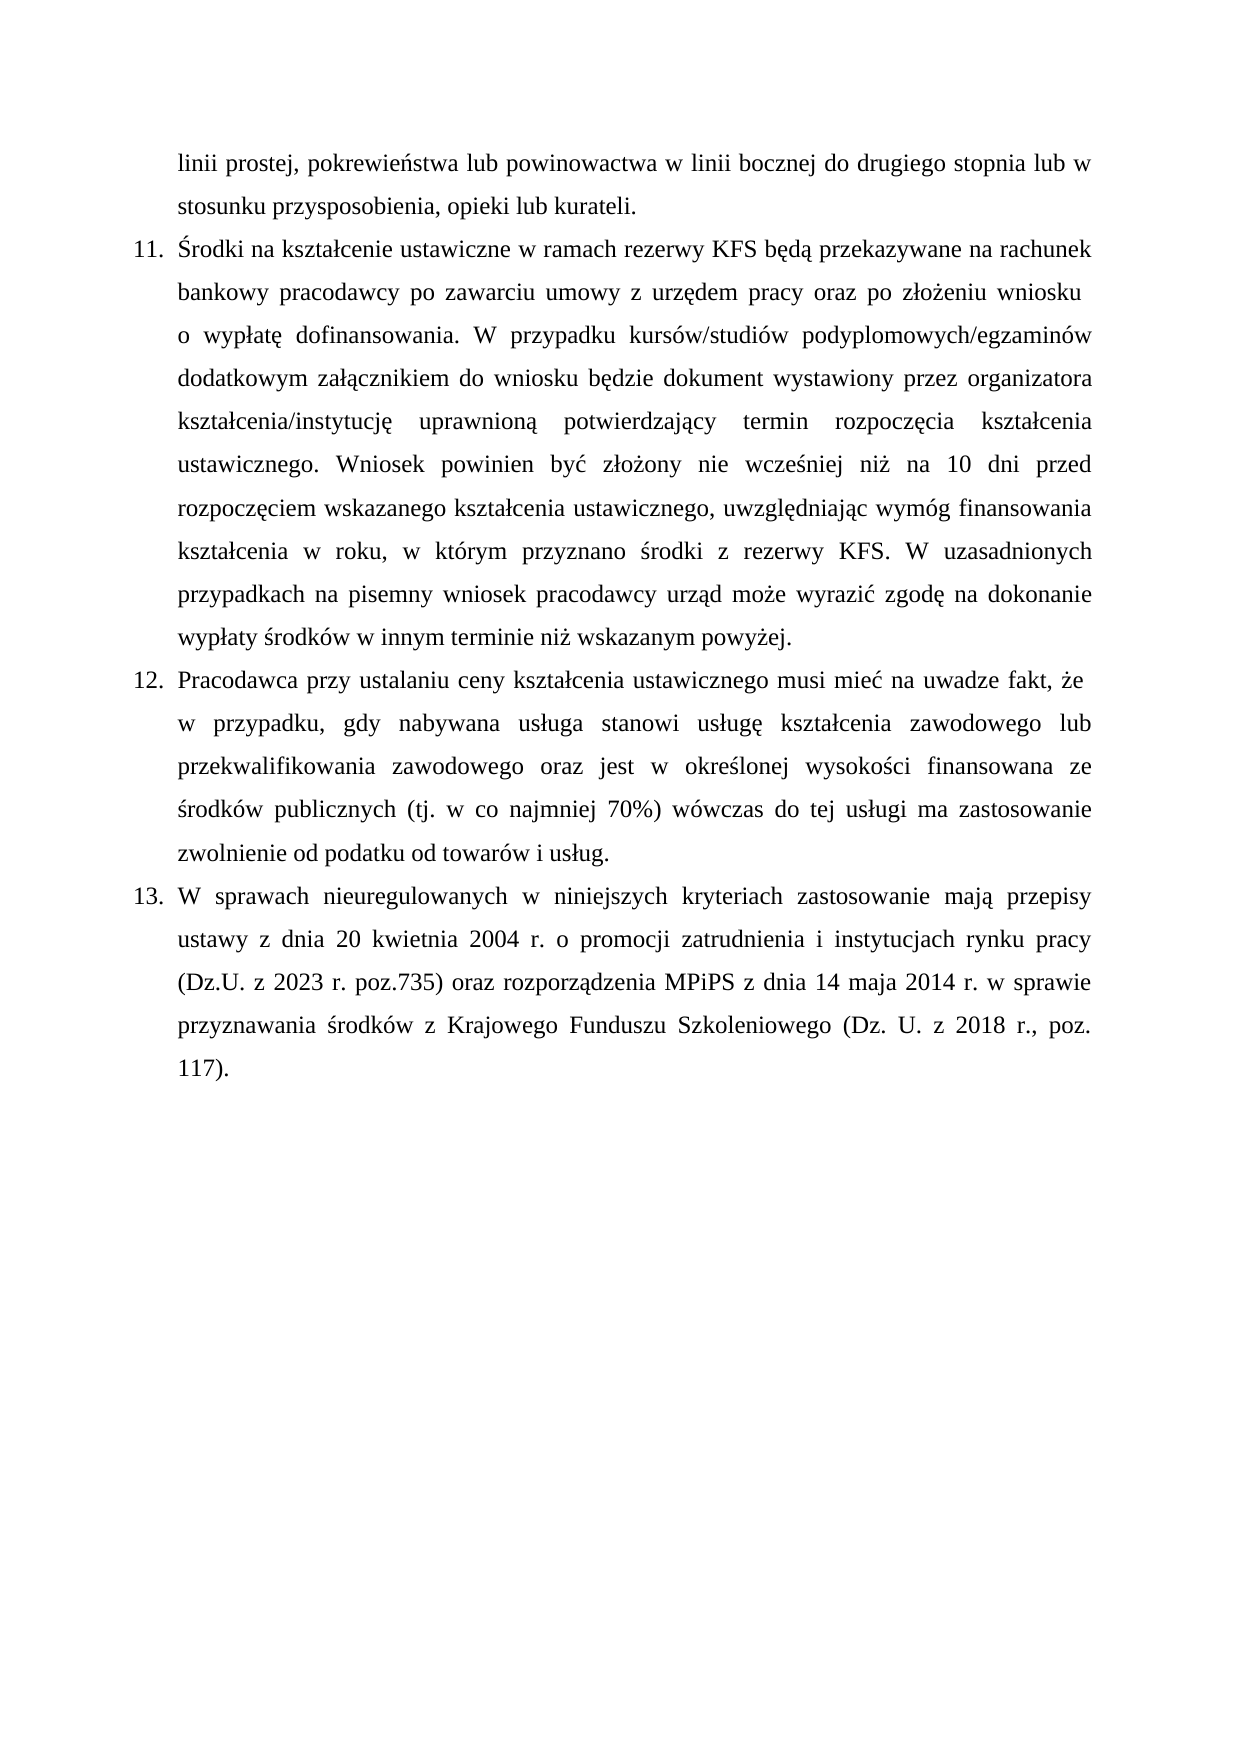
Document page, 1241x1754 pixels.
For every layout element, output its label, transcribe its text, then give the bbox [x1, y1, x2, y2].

list Pracodawca przy ustalaniu ceny kształcenia ustawicznego musi mieć na uwadze fakt, że w przypadku, gdy nabywana usługa stanowi usługę kształcenia zawodowego lub przekwalifikowania zawodowego oraz jest w określonej wysokości finansowana ze środków publicznych (tj. w co najmniej 70%) wówczas do tej usługi ma zastosowanie zwolnienie od podatku od towarów i usług. [133, 665, 1093, 866]
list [133, 148, 1093, 219]
list Środki na kształcenie ustawiczne w ramach rezerwy KFS będą przekazywane na rachunek bankowy pracodawcy po zawarciu umowy z urzędem pracy oraz po złożeniu wniosku o wypłatę dofinansowania. W przypadku kursów/studiów podyplomowych/egzaminów dodatkowym załącznikiem do wniosku będzie dokument wystawiony przez organizatora kształcenia/instytucję uprawnioną potwierdzający termin rozpoczęcia kształcenia ustawicznego. Wniosek powinien być złożony nie wcześniej niż na 10 dni przed rozpoczęciem wskazanego kształcenia ustawicznego, uwzględniając wymóg finansowania kształcenia w roku, w którym przyznano środki z rezerwy KFS. W uzasadnionych przypadkach na pisemny wniosek pracodawcy urząd może wyrazić zgodę na dokonanie wypłaty środków w innym terminie niż wskazanym powyżej. [133, 234, 1093, 651]
list W sprawach nieuregulowanych w niniejszych kryteriach zastosowanie mają przepisy ustawy z dnia 20 kwietnia 2004 r. o promocji zatrudnienia i instytucjach rynku pracy (Dz.U. z 2023 r. poz.735) oraz rozporządzenia MPiPS z dnia 14 maja 2014 r. w sprawie przyznawania środków z Krajowego Funduszu Szkoleniowego (Dz. U. z 2018 r., poz. 117). [133, 881, 1093, 1082]
